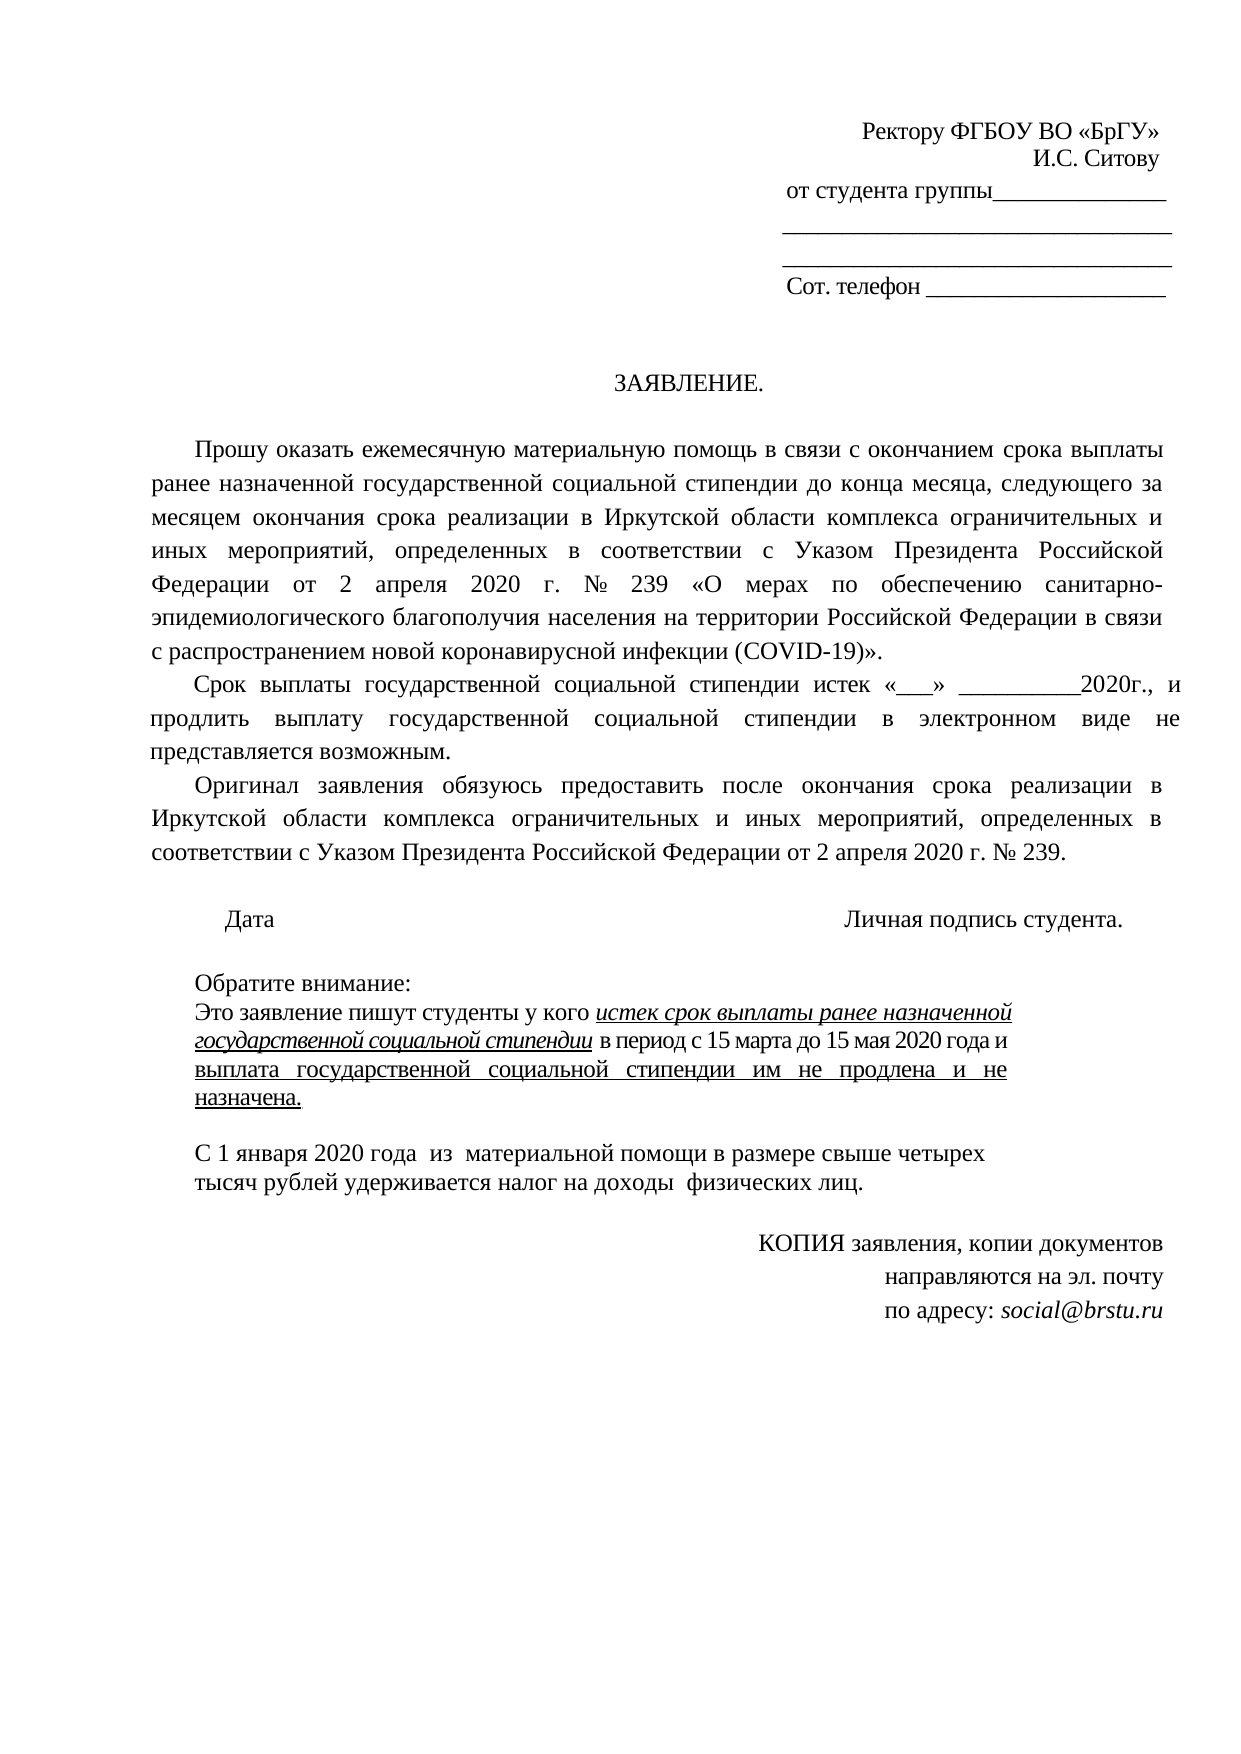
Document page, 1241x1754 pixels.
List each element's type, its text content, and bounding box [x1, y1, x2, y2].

text направляются на эл. почту [150, 1258, 1164, 1291]
text Оригинал заявления обязуюсь предоставить после окончания срока реализации в Иркутской области комплекса ограничительных и иных мероприятий, определенных в соответствии с Указом Президента Российской Федерации от 2 апреля 2020 г. № 239. [151, 767, 1163, 867]
text Обратите внимание: [150, 968, 1181, 997]
text Ректору ФГБОУ ВО «БрГУ» [150, 118, 1160, 145]
text Срок выплаты государственной социальной стипендии истек «___» __________2020г., и продлить выплату государственной социальной стипендии в электронном виде не представляется возможным. [150, 666, 1181, 767]
text __________________________________________________________________ [782, 205, 1181, 271]
text Дата Личная подпись студента. [224, 901, 1181, 934]
text КОПИЯ заявления, копии документов [150, 1225, 1164, 1258]
text выплата государственной социальной стипендии им не продлена и не [150, 1054, 1181, 1083]
text Сот. телефон ____________________ [786, 271, 1181, 300]
text от студента группы______________ [786, 172, 1181, 205]
text назначена. [150, 1083, 1181, 1111]
text Прошу оказать ежемесячную материальную помощь в связи с окончанием срока выплаты ранее назначенной государственной социальной стипендии до конца месяца, следующего за месяцем окончания срока реализации в Иркутской области комплекса ограничительных и иных мероприятий, определенных в соответствии с Указом Президента Российской Федерации от 2 апреля 2020 г. № 239 «О мерах по обеспечению санитарно-эпидемиологического благополучия населения на территории Российской Федерации в связи с распространением новой коронавирусной инфекции (COVID-19)». [151, 431, 1164, 666]
text ЗАЯВЛЕНИЕ. [614, 368, 1181, 397]
text Это заявление пишут студенты у кого истек срок выплаты ранее назначенной [150, 997, 1181, 1026]
text С 1 января 2020 года из материальной помощи в размере свыше четырех тысяч рублей удерживается налог на доходы физических лиц. [194, 1138, 1021, 1196]
text по адресу: social@brstu.ru [150, 1292, 1163, 1325]
text И.С. Ситову [150, 145, 1160, 172]
text государственной социальной стипендии в период с 15 марта до 15 мая 2020 года и [150, 1026, 1181, 1054]
